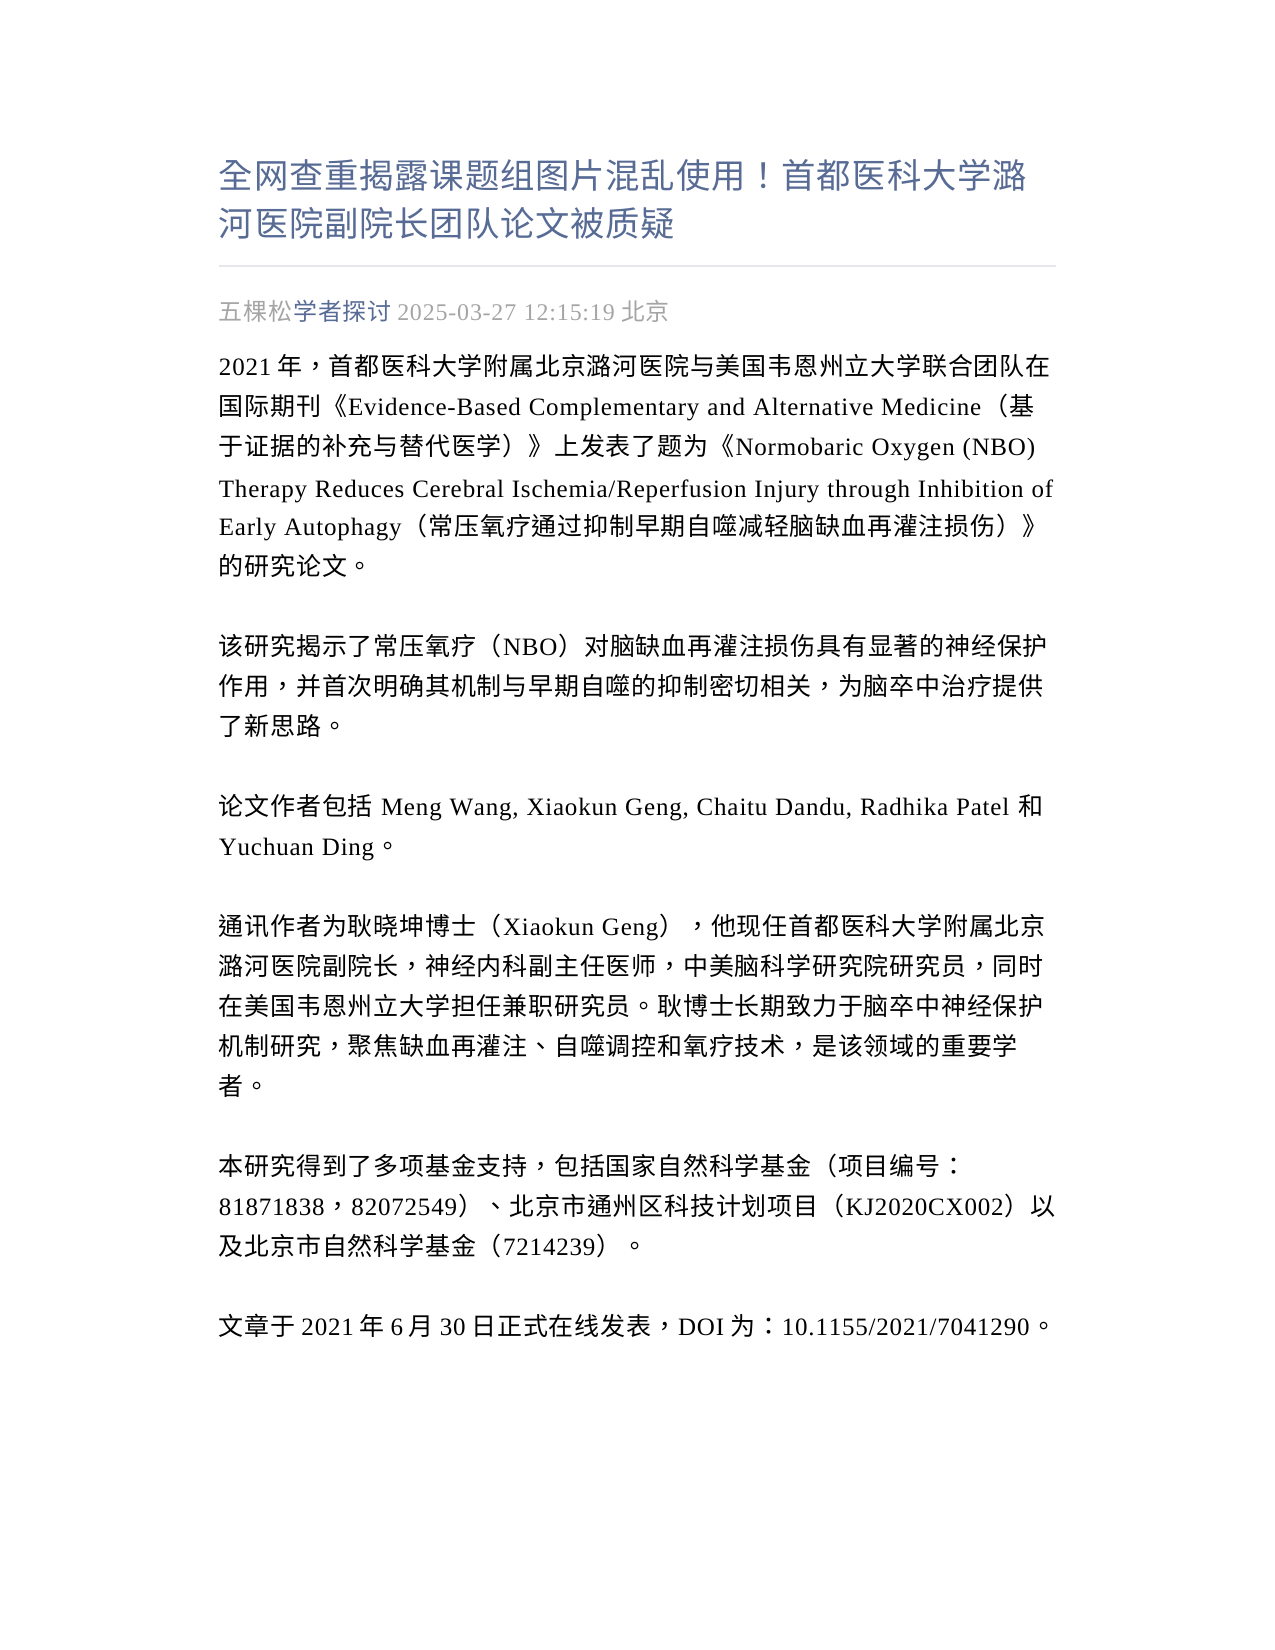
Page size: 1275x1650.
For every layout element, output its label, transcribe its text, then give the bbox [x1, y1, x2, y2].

text 2021年，首都医科大学附属北京潞河医院与美国韦恩州立大学联合团队在国际期刊《Evidence-Based Complementary and Alternative Medicine（基于证据的补充与替代医学）》上发表了题为《Normobaric Oxygen (NBO) Therapy Reduces Cerebral Ischemia/Reperfusion Injury through Inhibition of Early Autophagy（常压氧疗通过抑制早期自噬减轻脑缺血再灌注损伤）》的研究论文。 [219, 342, 1056, 582]
text 该研究揭示了常压氧疗（NBO）对脑缺血再灌注损伤具有显著的神经保护作用，并首次明确其机制与早期自噬的抑制密切相关，为脑卒中治疗提供了新思路。 [219, 622, 1056, 742]
text 通讯作者为耿晓坤博士（Xiaokun Geng），他现任首都医科大学附属北京潞河医院副院长，神经内科副主任医师，中美脑科学研究院研究员，同时在美国韦恩州立大学担任兼职研究员。耿博士长期致力于脑卒中神经保护机制研究，聚焦缺血再灌注、自噬调控和氧疗技术，是该领域的重要学者。 [219, 902, 1056, 1102]
text 本研究得到了多项基金支持，包括国家自然科学基金（项目编号：81871838，82072549）、北京市通州区科技计划项目（KJ2020CX002）以及北京市自然科学基金（7214239）。 [219, 1142, 1056, 1262]
list 五棵松学者探讨2025-03-27 12:15:19北京 [219, 287, 1056, 327]
title 全网查重揭露课题组图片混乱使用！首都医科大学潞河医院副院长团队论文被质疑 [219, 150, 1056, 265]
text 文章于2021年6月30日正式在线发表，DOI为：10.1155/2021/7041290。 [219, 1302, 1056, 1342]
text 论文作者包括 Meng Wang, Xiaokun Geng, Chaitu Dandu, Radhika Patel 和 Yuchuan Ding。 [219, 782, 1056, 862]
